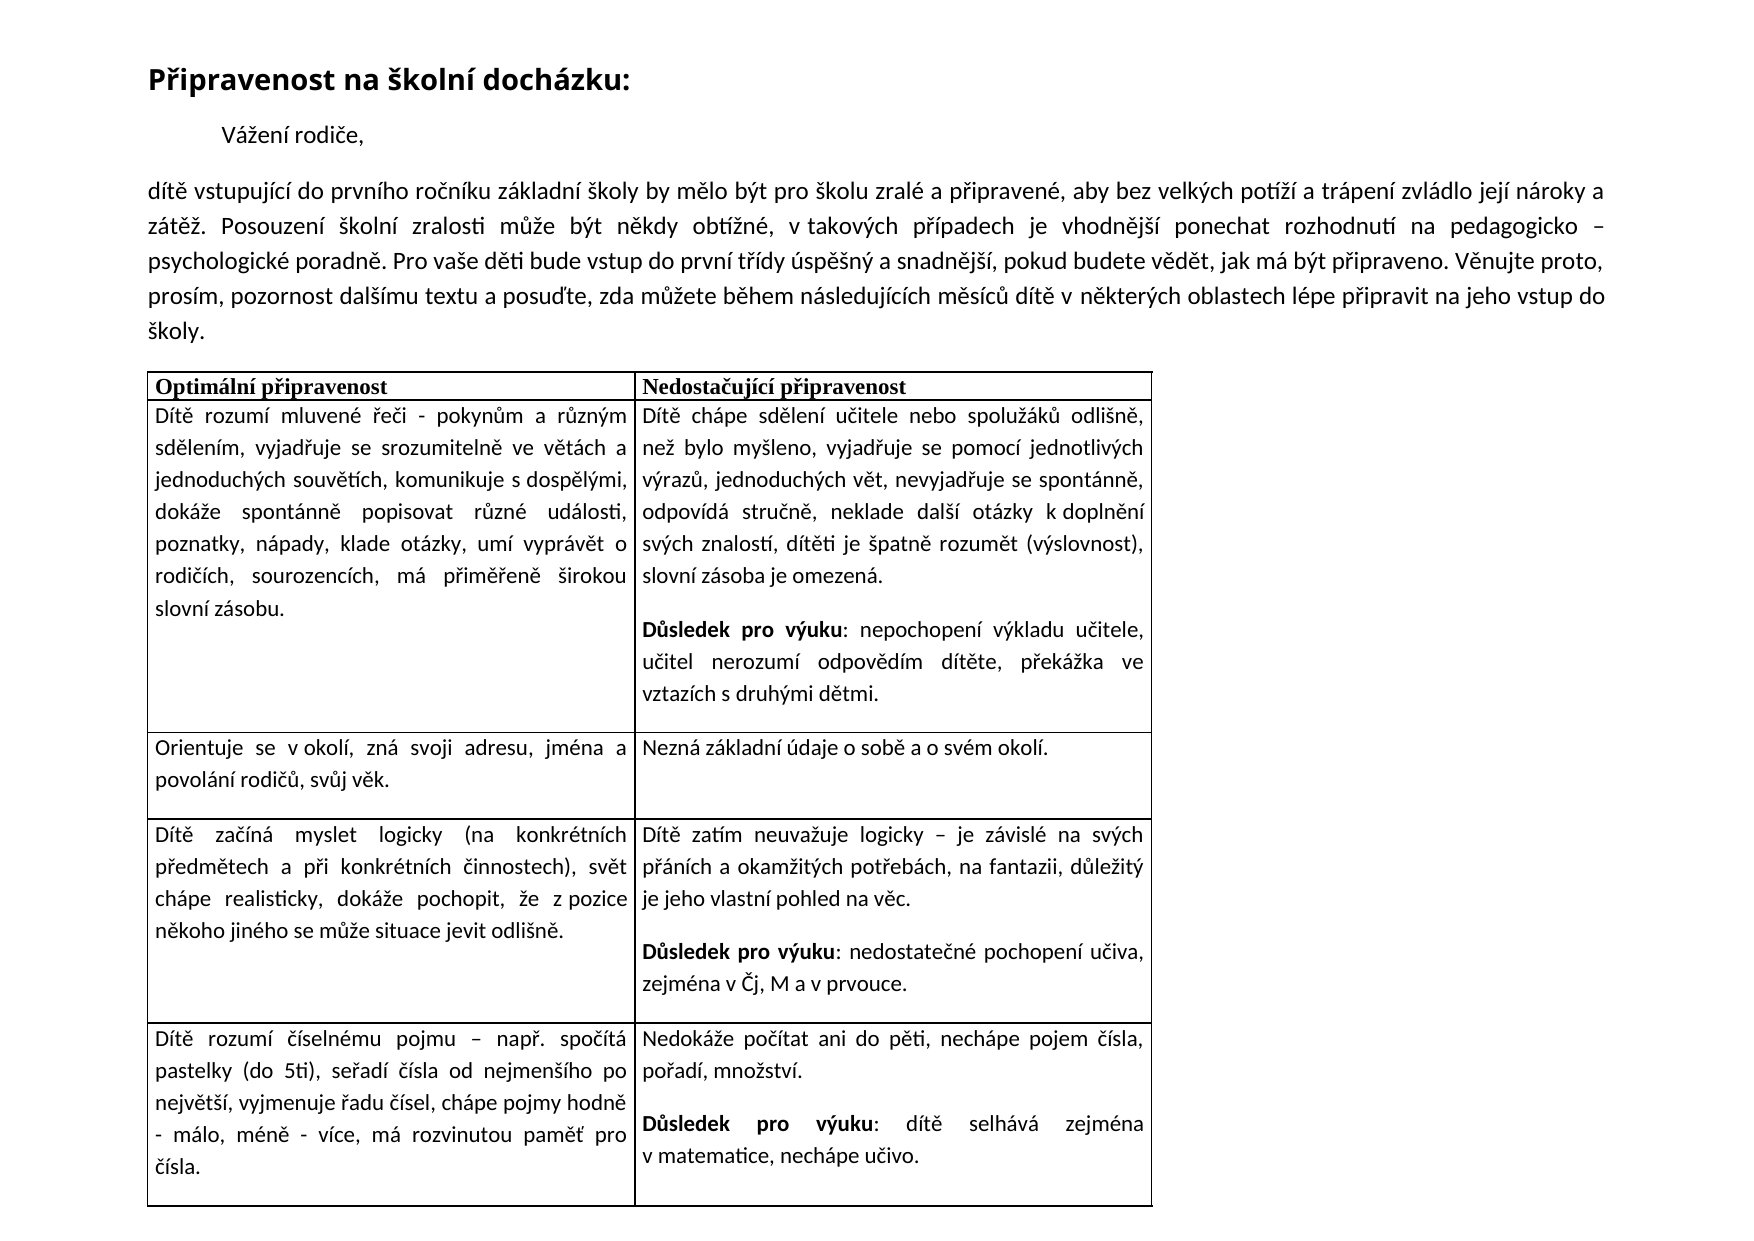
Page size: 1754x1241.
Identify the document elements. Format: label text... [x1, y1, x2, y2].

table_cell Dítě rozumí číselnému pojmu – např. spočítá pastelky (do 5ti), seřadí čísla od nejmenšího po největší, vyjmenuje řadu čísel, chápe pojmy hodně - málo, méně - více, má rozvinutou paměť pro čísla. [148, 1024, 634, 1205]
table_cell Nedokáže počítat ani do pěti, nechápe pojem čísla, pořadí, množství. Důsledek pro výuku: dítě selhává zejména v matematice, nechápe učivo. [636, 1024, 1151, 1205]
table_cell Orientuje se v okolí, zná svoji adresu, jména a povolání rodičů, svůj věk. [148, 733, 634, 818]
table_header Optimální připravenost [148, 373, 634, 399]
table_cell Dítě začíná myslet logicky (na konkrétních předmětech a při konkrétních činnostech), svět chápe realisticky, dokáže pochopit, že z pozice někoho jiného se může situace jevit odlišně. [148, 820, 634, 1022]
table_cell Dítě rozumí mluvené řeči - pokynům a různým sdělením, vyjadřuje se srozumitelně ve větách a jednoduchých souvětích, komunikuje s dospělými, dokáže spontánně popisovat různé události, poznatky, nápady, klade otázky, umí vyprávět o rodičích, sourozencích, má přiměřeně širokou slovní zásobu. [148, 401, 634, 732]
text Připravenost na školní docházku: [148, 59, 1606, 99]
table_cell Nezná základní údaje o sobě a o svém okolí. [636, 733, 1151, 818]
text dítě vstupující do prvního ročníku základní školy by mělo být pro školu zralé a připravené, aby bez velkých potíží a trápení zvládlo její nároky a zátěž. Posouzení školní zralosti může být někdy obtížné, v takových případech je vhodnější ponechat rozhodnutí na pedagogicko – psychologické poradně. Pro vaše děti bude vstup do první třídy úspěšný a snadnější, pokud budete vědět, jak má být připraveno. Věnujte proto, prosím, pozornost dalšímu textu a posuďte, zda můžete během následujících měsíců dítě v některých oblastech lépe připravit na jeho vstup do školy. [148, 175, 1606, 346]
text Vážení rodiče, [148, 119, 1606, 150]
table_cell Dítě zatím neuvažuje logicky – je závislé na svých přáních a okamžitých potřebách, na fantazii, důležitý je jeho vlastní pohled na věc. Důsledek pro výuku: nedostatečné pochopení učiva, zejména v Čj, M a v prvouce. [636, 820, 1151, 1022]
table_cell Dítě chápe sdělení učitele nebo spolužáků odlišně, než bylo myšleno, vyjadřuje se pomocí jednotlivých výrazů, jednoduchých vět, nevyjadřuje se spontánně, odpovídá stručně, neklade další otázky k doplnění svých znalostí, dítěti je špatně rozumět (výslovnost), slovní zásoba je omezená. Důsledek pro výuku: nepochopení výkladu učitele, učitel nerozumí odpovědím dítěte, překážka ve vztazích s druhými dětmi. [636, 401, 1151, 732]
table_header Nedostačující připravenost [636, 373, 1151, 399]
